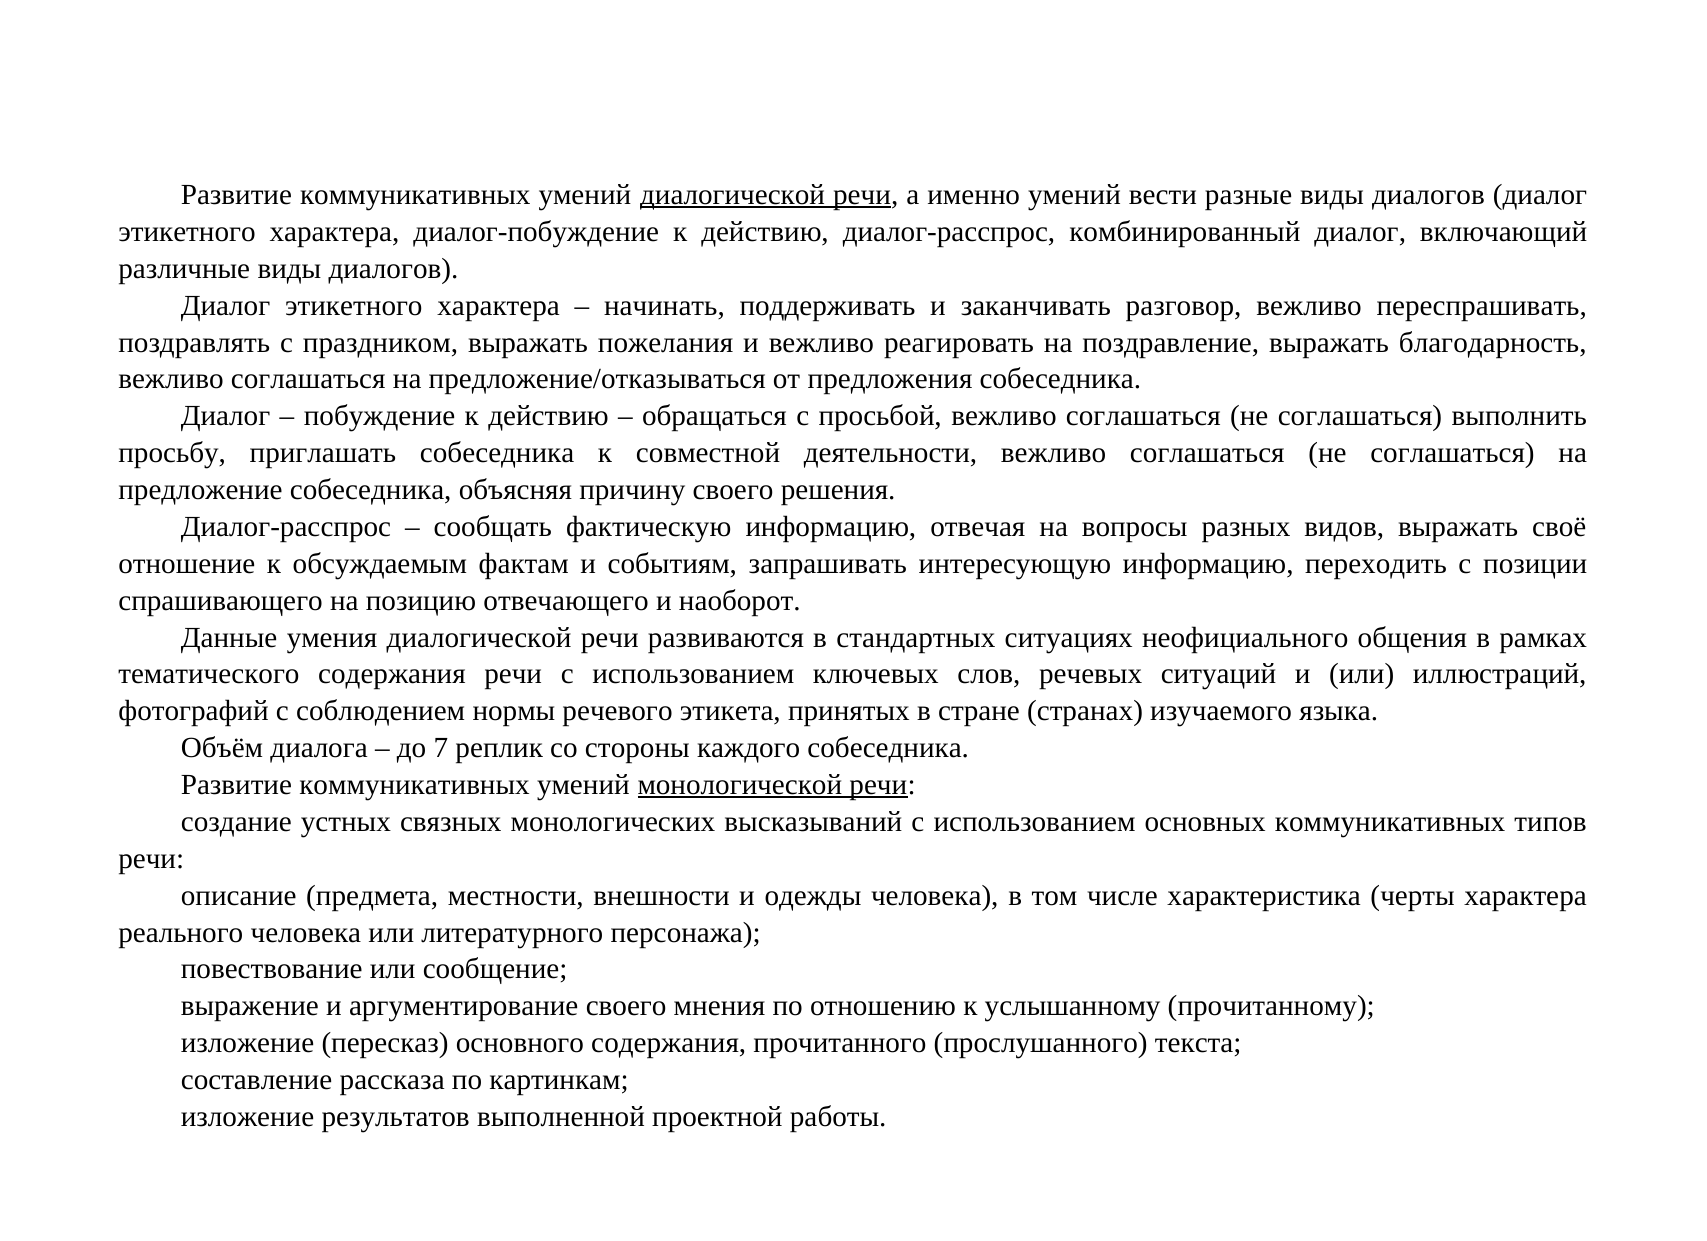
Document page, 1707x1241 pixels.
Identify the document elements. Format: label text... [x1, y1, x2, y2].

text выражение и аргументирование своего мнения по отношению к услышанному (прочитанному); [118, 988, 1588, 1022]
text составление рассказа по картинкам; [118, 1062, 1588, 1096]
text изложение (пересказ) основного содержания, прочитанного (прослушанного) текста; [118, 1025, 1588, 1059]
text создание устных связных монологических высказываний с использованием основных коммуникативных типов речи: [118, 804, 1588, 874]
text Развитие коммуникативных умений монологической речи: [118, 767, 1588, 801]
text Диалог – побуждение к действию – обращаться с просьбой, вежливо соглашаться (не соглашаться) выполнить просьбу, приглашать собеседника к совместной деятельности, вежливо соглашаться (не соглашаться) на предложение собеседника, объясняя причину своего решения. [118, 398, 1588, 506]
text Объём диалога – до 7 реплик со стороны каждого собеседника. [118, 730, 1588, 764]
text описание (предмета, местности, внешности и одежды человека), в том числе характеристика (черты характера реального человека или литературного персонажа); [118, 878, 1588, 948]
text Диалог этикетного характера – начинать, поддерживать и заканчивать разговор, вежливо переспрашивать, поздравлять с праздником, выражать пожелания и вежливо реагировать на поздравление, выражать благодарность, вежливо соглашаться на предложение/отказываться от предложения собеседника. [118, 288, 1588, 395]
text Данные умения диалогической речи развиваются в стандартных ситуациях неофициального общения в рамках тематического содержания речи с использованием ключевых слов, речевых ситуаций и (или) иллюстраций, фотографий с соблюдением нормы речевого этикета, принятых в стране (странах) изучаемого языка. [118, 620, 1588, 727]
text Развитие коммуникативных умений диалогической речи, а именно умений вести разные виды диалогов (диалог этикетного характера, диалог-побуждение к действию, диалог-расспрос, комбинированный диалог, включающий различные виды диалогов). [118, 177, 1588, 284]
text повествование или сообщение; [118, 952, 1588, 985]
text изложение результатов выполненной проектной работы. [118, 1099, 1588, 1133]
text Диалог-расспрос – сообщать фактическую информацию, отвечая на вопросы разных видов, выражать своё отношение к обсуждаемым фактам и событиям, запрашивать интересующую информацию, переходить с позиции спрашивающего на позицию отвечающего и наоборот. [118, 509, 1588, 616]
